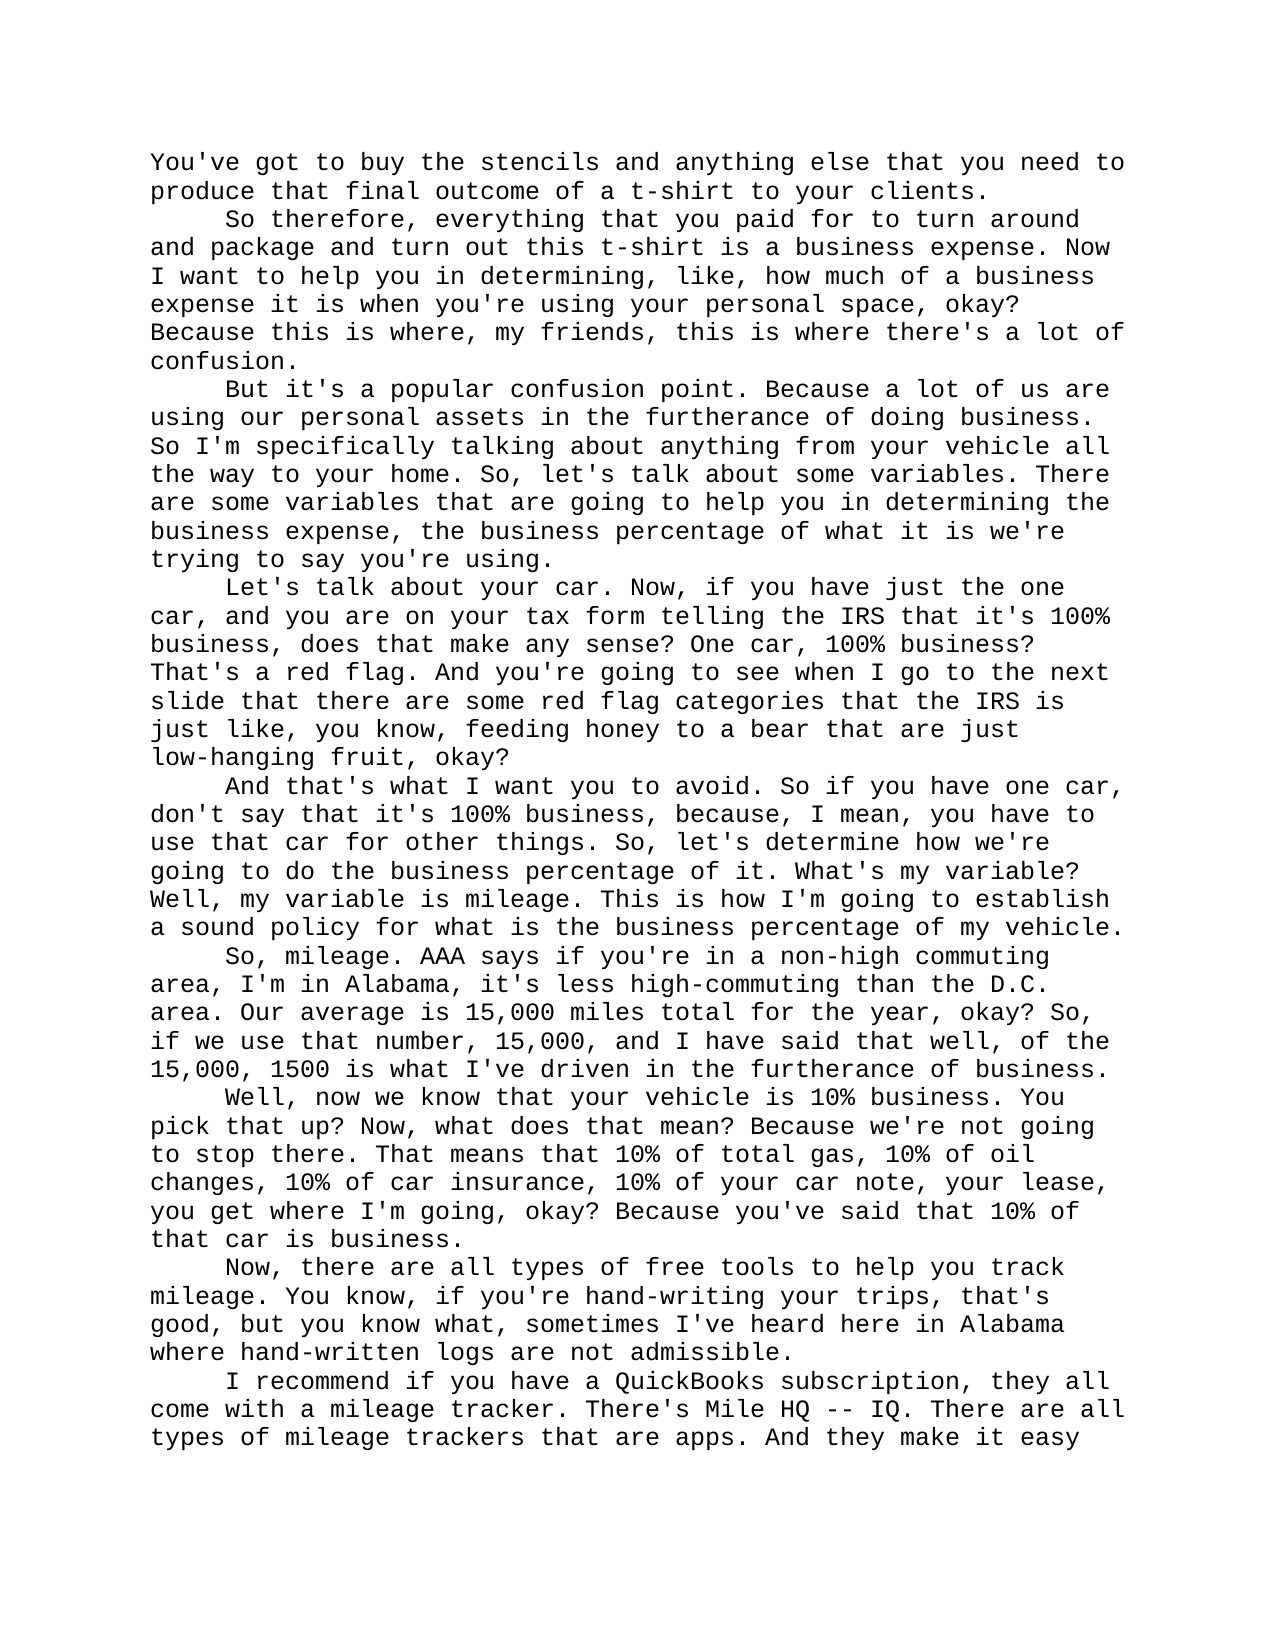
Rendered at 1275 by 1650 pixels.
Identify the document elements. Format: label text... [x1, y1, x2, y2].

text Let's talk about your car. Now, if you have just the one car, and you are on your tax form telling the IRS that it's 100% business, does that make any sense? One car, 100% business? That's a red flag. And you're going to see when I go to the next slide that there are some red flag categories that the IRS is just like, you know, feeding honey to a bear that are just low-hanging fruit, okay? [150, 575, 1125, 773]
text Well, now we know that your vehicle is 10% business. You pick that up? Now, what does that mean? Because we're not going to stop there. That means that 10% of total gas, 10% of oil changes, 10% of car insurance, 10% of your car note, your lease, you get where I'm going, okay? Because you've said that 10% of that car is business. [150, 1085, 1125, 1255]
text But it's a popular confusion point. Because a lot of us are using our personal assets in the furtherance of doing business. So I'm specifically talking about anything from your vehicle all the way to your home. So, let's talk about some variables. There are some variables that are going to help you in determining the business expense, the business percentage of what it is we're trying to say you're using. [150, 377, 1125, 575]
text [150, 1368, 1125, 1453]
text Now, there are all types of free tools to help you track mileage. You know, if you're hand-writing your trips, that's good, but you know what, sometimes I've heard here in Alabama where hand-written logs are not admissible. [150, 1255, 1125, 1368]
text And that's what I want you to avoid. So if you have one car, don't say that it's 100% business, because, I mean, you have to use that car for other things. So, let's determine how we're going to do the business percentage of it. What's my variable? Well, my variable is mileage. This is how I'm going to establish a sound policy for what is the business percentage of my vehicle. [150, 773, 1125, 943]
text So, mileage. AAA says if you're in a non-high commuting area, I'm in Alabama, it's less high-commuting than the D.C. area. Our average is 15,000 miles total for the year, okay? So, if we use that number, 15,000, and I have said that well, of the 15,000, 1500 is what I've driven in the furtherance of business. [150, 943, 1125, 1085]
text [150, 150, 1125, 207]
text So therefore, everything that you paid for to turn around and package and turn out this t-shirt is a business expense. Now I want to help you in determining, like, how much of a business expense it is when you're using your personal space, okay? Because this is where, my friends, this is where there's a lot of confusion. [150, 207, 1125, 377]
